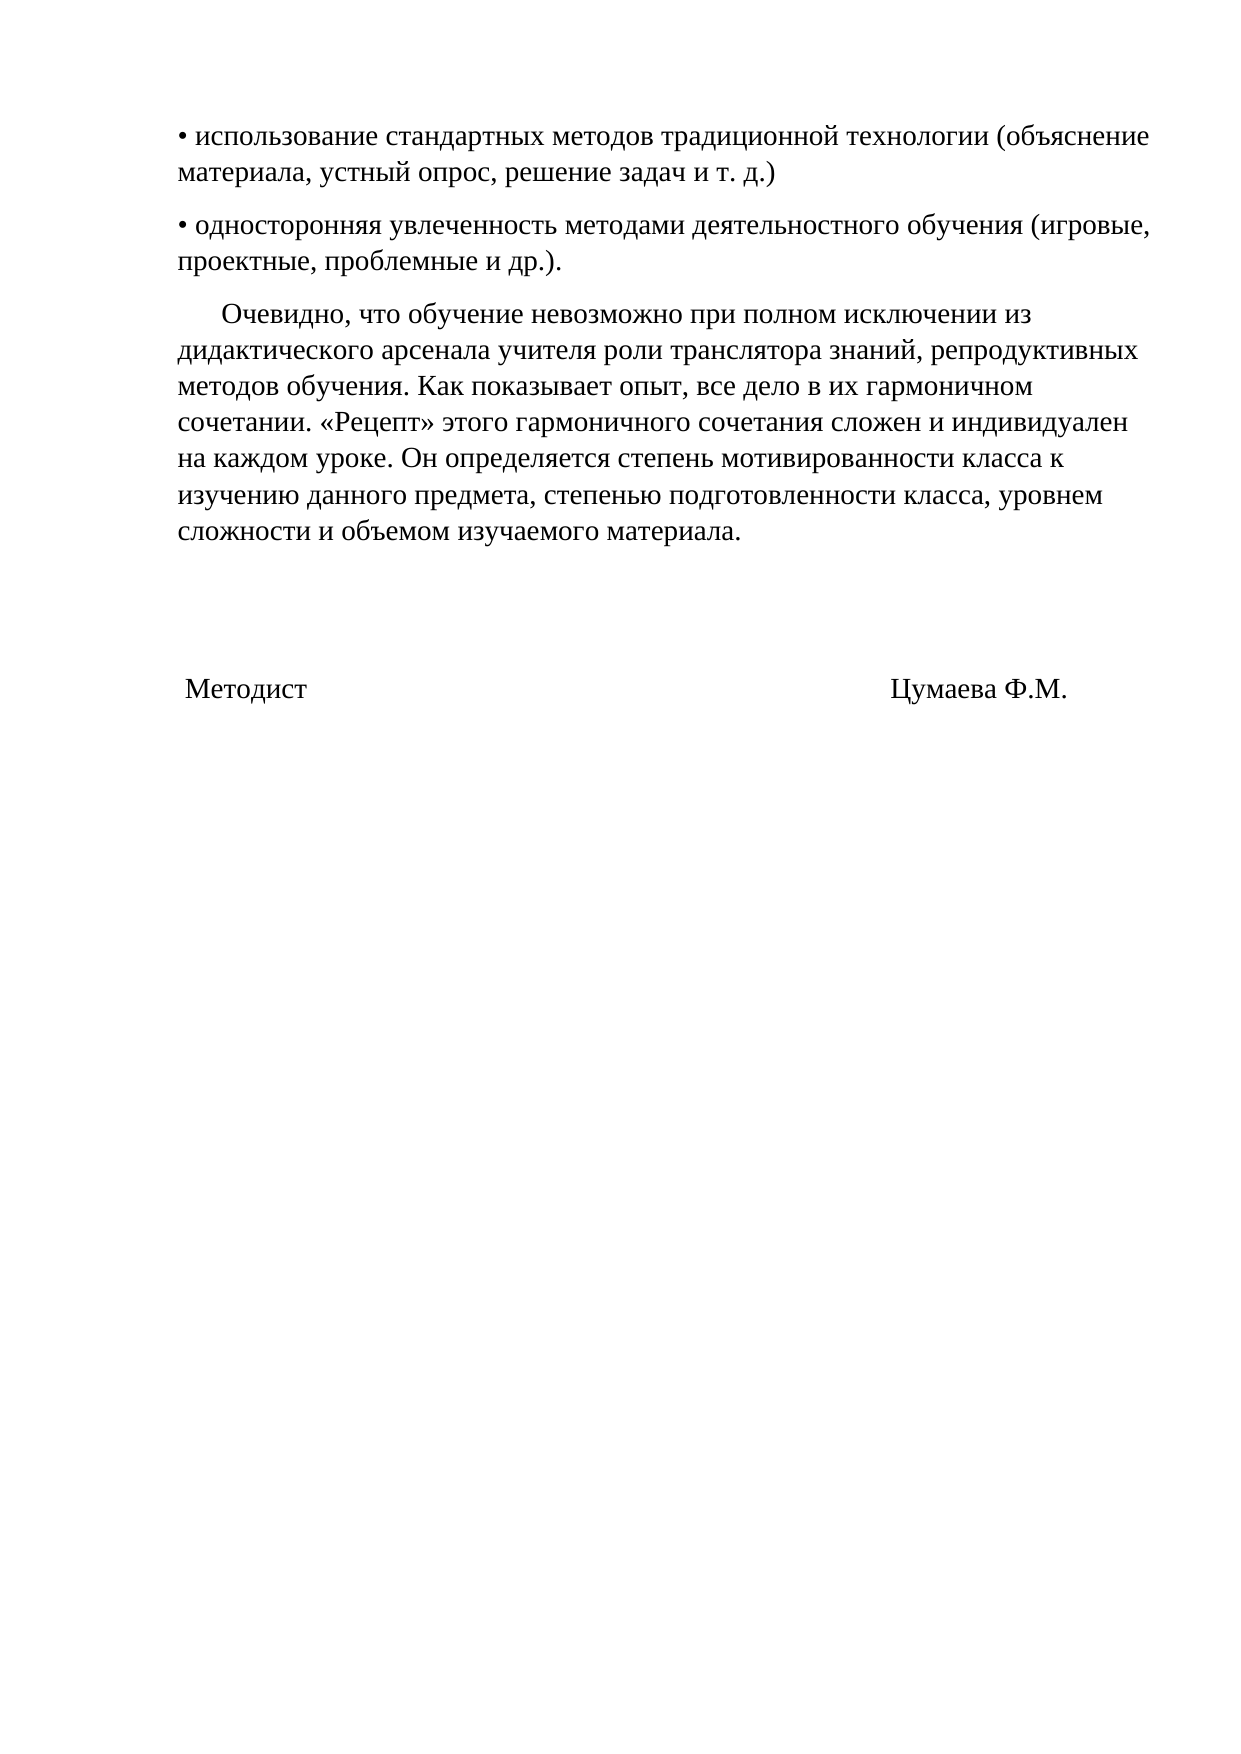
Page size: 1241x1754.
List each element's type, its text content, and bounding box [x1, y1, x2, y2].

text Очевидно, что обучение невозможно при полном исключении из дидактического арсенала учителя роли транслятора знаний, репродуктивных методов обучения. Как показывает опыт, все дело в их гармоничном сочетании. «Рецепт» этого гармоничного сочетания сложен и индивидуален на каждом уроке. Он определяется степень мотивированности класса к изучению данного предмета, степенью подготовленности класса, уровнем сложности и объемом изучаемого материала. [177, 296, 1152, 546]
text • использование стандартных методов традиционной технологии (объяснение материала, устный опрос, решение задач и т. д.) [177, 118, 1152, 188]
text • односторонняя увлеченность методами деятельностного обучения (игровые, проектные, проблемные и др.). [177, 207, 1152, 277]
text Методист Цумаева Ф.М. [177, 671, 1152, 705]
